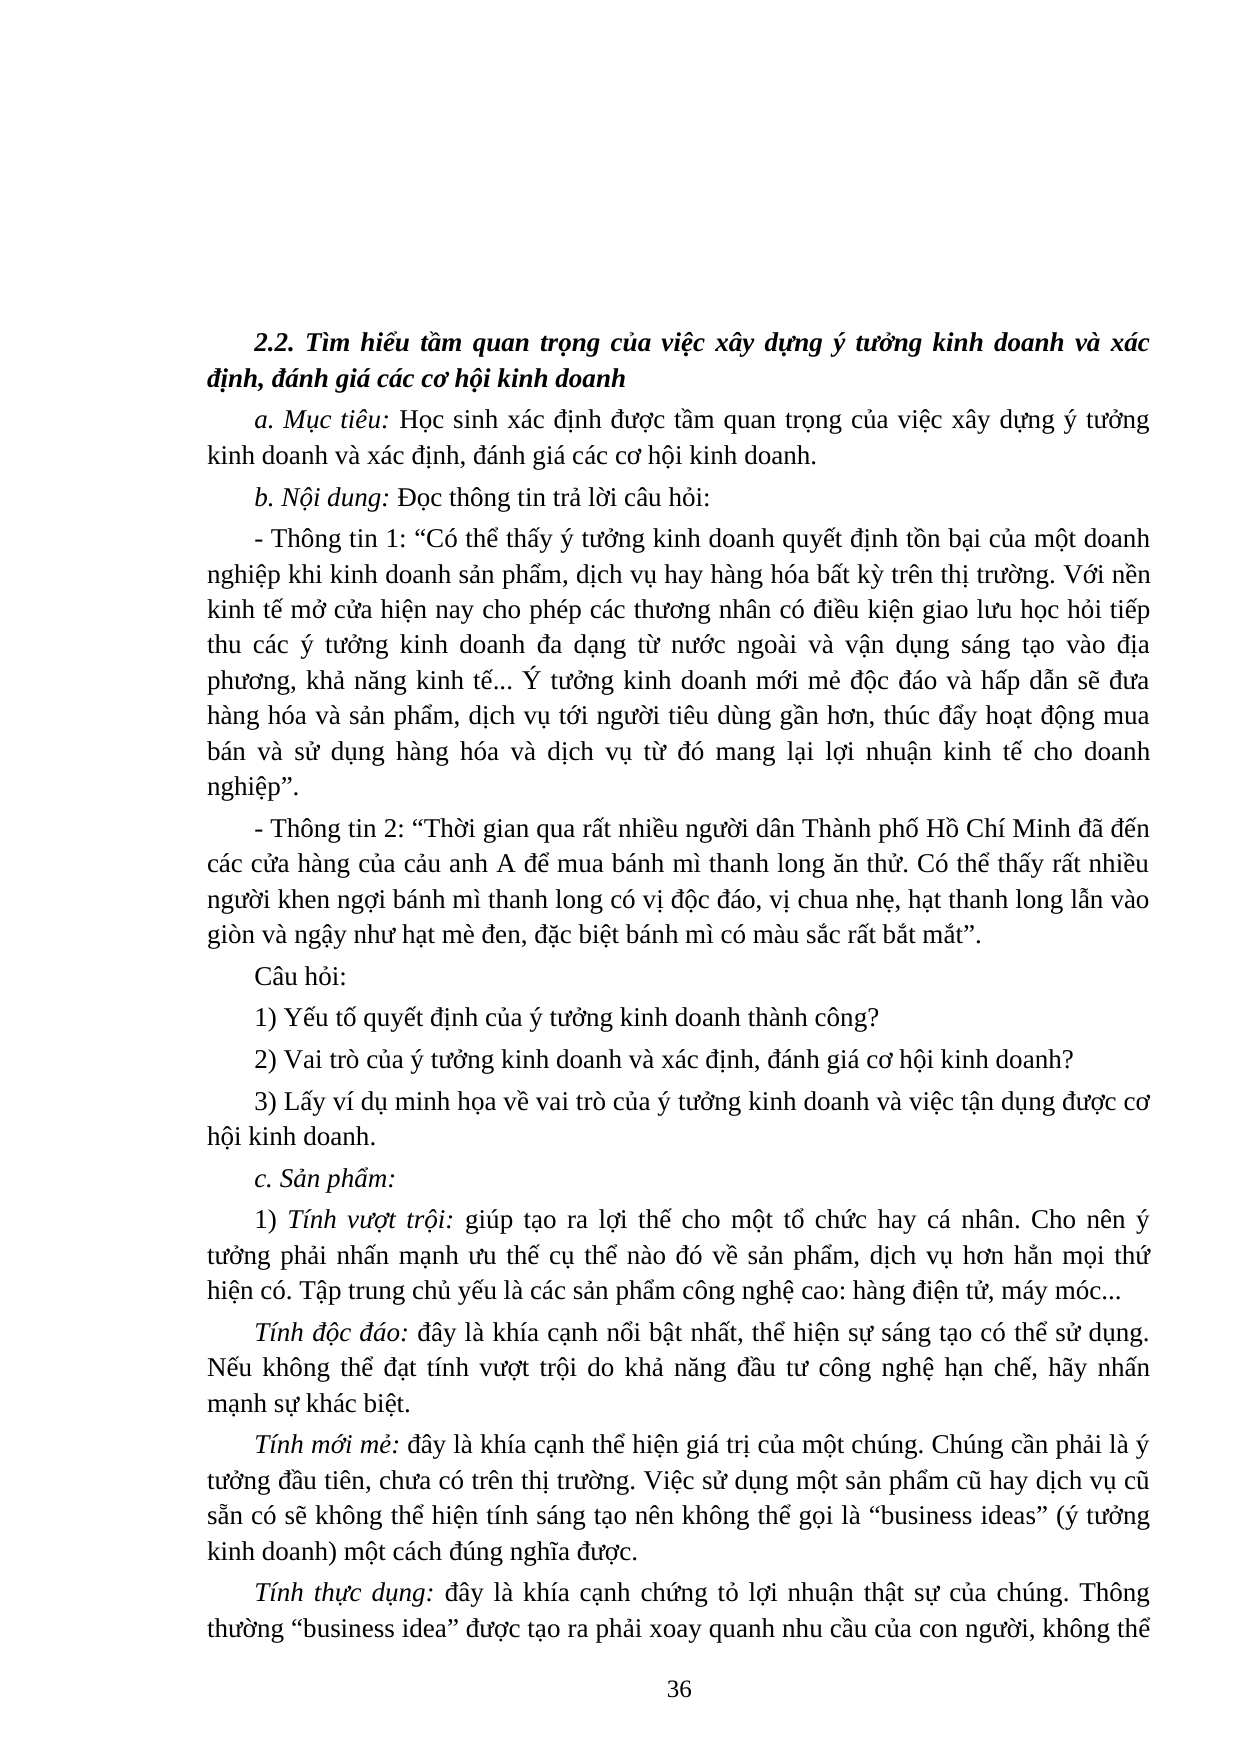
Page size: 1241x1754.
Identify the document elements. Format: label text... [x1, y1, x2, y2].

text Câu hỏi: [207, 957, 1152, 992]
text a. Mục tiêu: Học sinh xác định được tầm quan trọng của việc xây dựng ý tưởng kinh doanh và xác định, đánh giá các cơ hội kinh doanh. [207, 401, 1152, 471]
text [207, 1573, 1152, 1644]
text Tính độc đáo: đây là khía cạnh nổi bật nhất, thể hiện sự sáng tạo có thể sử dụng. Nếu không thể đạt tính vượt trội do khả năng đầu tư công nghệ hạn chế, hãy nhấn mạnh sự khác biệt. [207, 1313, 1152, 1419]
text 3) Lấy ví dụ minh họa về vai trò của ý tưởng kinh doanh và việc tận dụng được cơ hội kinh doanh. [207, 1082, 1152, 1153]
text 1) Yếu tố quyết định của ý tưởng kinh doanh thành công? [207, 998, 1152, 1034]
text b. Nội dung: Đọc thông tin trả lời câu hỏi: [207, 478, 1152, 513]
text - Thông tin 2: “Thời gian qua rất nhiều người dân Thành phố Hồ Chí Minh đã đến các cửa hàng của cảu anh A để mua bánh mì thanh long ăn thử. Có thể thấy rất nhiều người khen ngợi bánh mì thanh long có vị độc đáo, vị chua nhẹ, hạt thanh long lẫn vào giòn và ngậy như hạt mè đen, đặc biệt bánh mì có màu sắc rất bắt mắt”. [207, 809, 1152, 951]
text - Thông tin 1: “Có thể thấy ý tưởng kinh doanh quyết định tồn bại của một doanh nghiệp khi kinh doanh sản phẩm, dịch vụ hay hàng hóa bất kỳ trên thị trường. Với nền kinh tế mở cửa hiện nay cho phép các thương nhân có điều kiện giao lưu học hỏi tiếp thu các ý tưởng kinh doanh đa dạng từ nước ngoài và vận dụng sáng tạo vào địa phương, khả năng kinh tế... Ý tưởng kinh doanh mới mẻ độc đáo và hấp dẫn sẽ đưa hàng hóa và sản phẩm, dịch vụ tới người tiêu dùng gần hơn, thúc đẩy hoạt động mua bán và sử dụng hàng hóa và dịch vụ từ đó mang lại lợi nhuận kinh tế cho doanh nghiệp”. [207, 519, 1152, 803]
text c. Sản phẩm: [207, 1159, 1152, 1194]
text 2.2. Tìm hiểu tầm quan trọng của việc xây dựng ý tưởng kinh doanh và xác định, đánh giá các cơ hội kinh doanh [207, 323, 1152, 394]
text 1) Tính vượt trội: giúp tạo ra lợi thế cho một tổ chức hay cá nhân. Cho nên ý tưởng phải nhấn mạnh ưu thế cụ thể nào đó về sản phẩm, dịch vụ hơn hẳn mọi thứ hiện có. Tập trung chủ yếu là các sản phẩm công nghệ cao: hàng điện tử, máy móc... [207, 1201, 1152, 1307]
text 2) Vai trò của ý tưởng kinh doanh và xác định, đánh giá cơ hội kinh doanh? [207, 1040, 1152, 1076]
text Tính mới mẻ: đây là khía cạnh thể hiện giá trị của một chúng. Chúng cần phải là ý tưởng đầu tiên, chưa có trên thị trường. Việc sử dụng một sản phẩm cũ hay dịch vụ cũ sẵn có sẽ không thể hiện tính sáng tạo nên không thể gọi là “business ideas” (ý tưởng kinh doanh) một cách đúng nghĩa được. [207, 1426, 1152, 1567]
